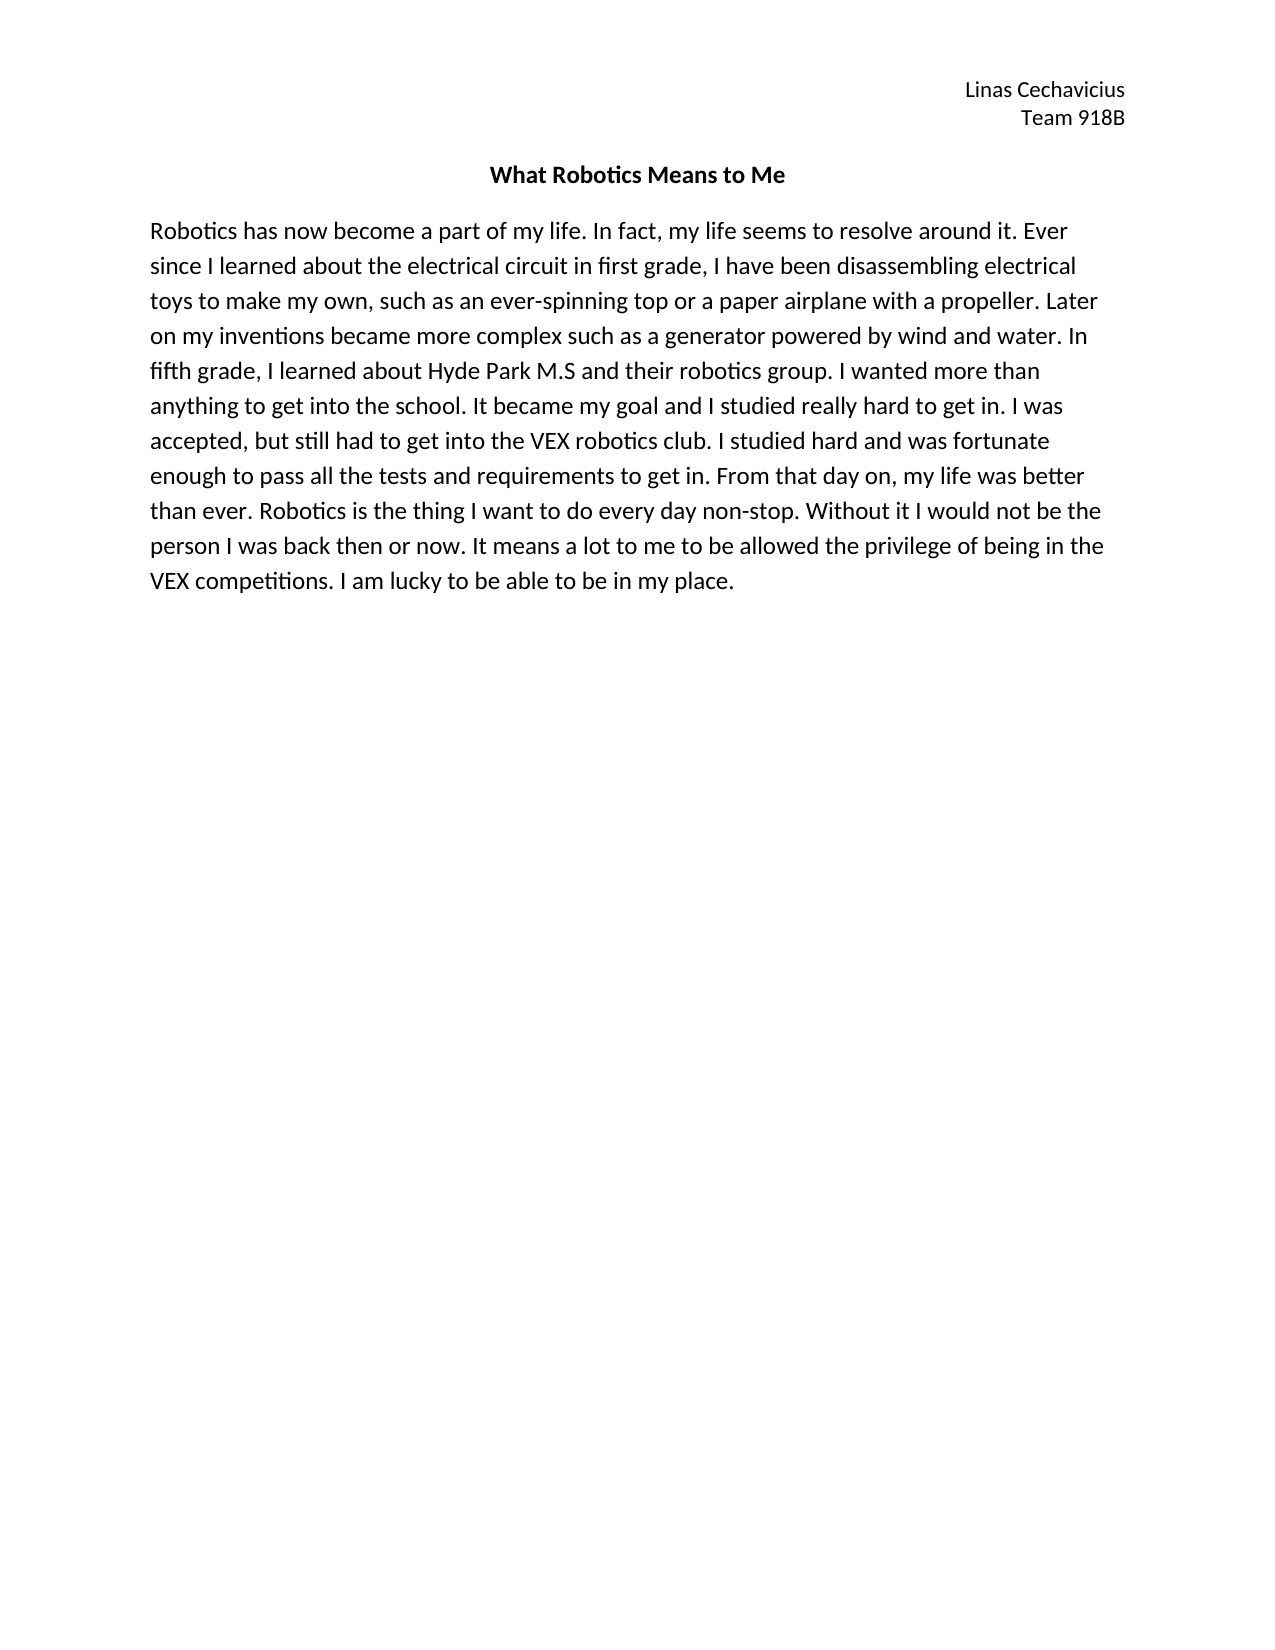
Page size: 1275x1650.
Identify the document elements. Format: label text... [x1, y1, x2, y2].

text What Robotics Means to Me [150, 159, 1125, 189]
text Robotics has now become a part of my life. In fact, my life seems to resolve around it. Ever since I learned about the electrical circuit in first grade, I have been disassembling electrical toys to make my own, such as an ever-spinning top or a paper airplane with a propeller. Later on my inventions became more complex such as a generator powered by wind and water. In fifth grade, I learned about Hyde Park M.S and their robotics group. I wanted more than anything to get into the school. It became my goal and I studied really hard to get in. I was accepted, but still had to get into the VEX robotics club. I studied hard and was fortunate enough to pass all the tests and requirements to get in. From that day on, my life was better than ever. Robotics is the thing I want to do every day non-stop. Without it I would not be the person I was back then or now. It means a lot to me to be allowed the privilege of being in the VEX competitions. I am lucky to be able to be in my place. [150, 215, 1125, 595]
